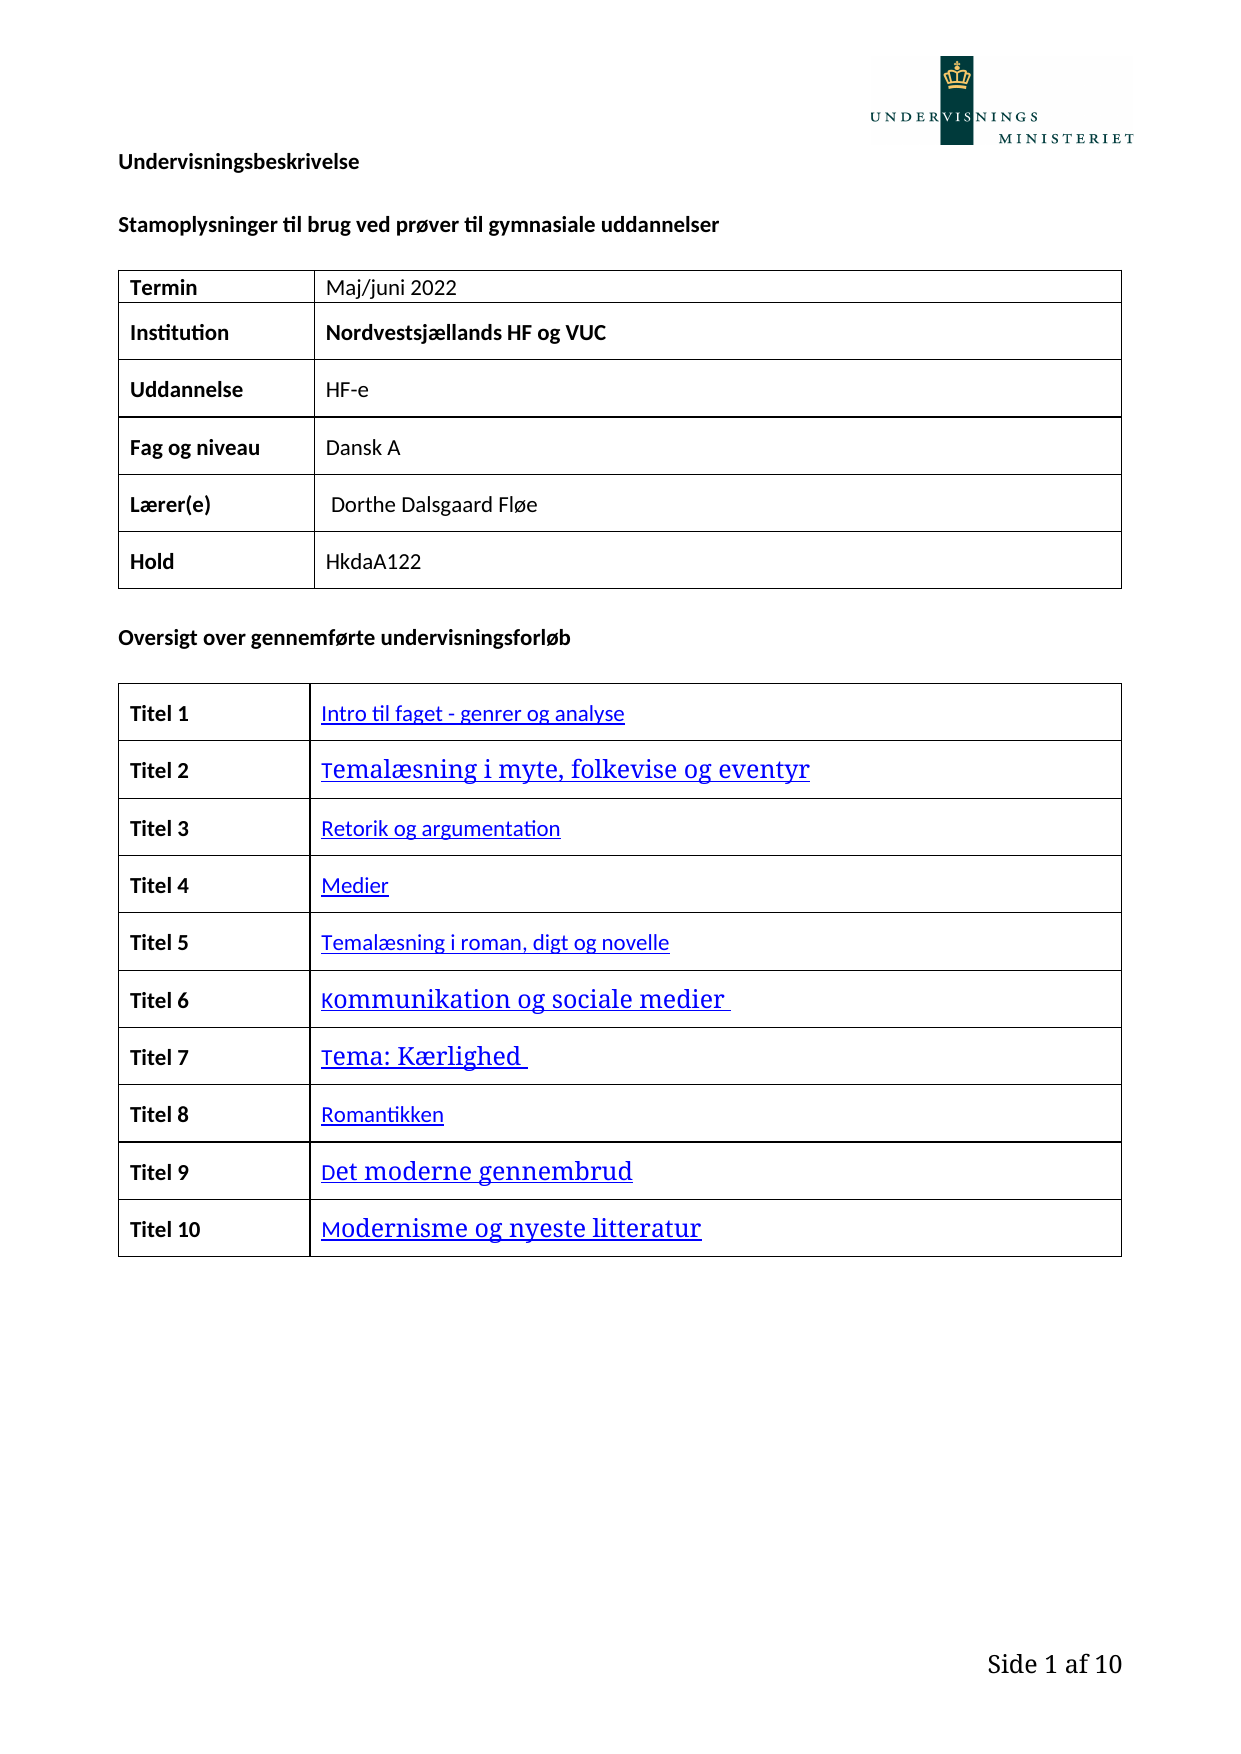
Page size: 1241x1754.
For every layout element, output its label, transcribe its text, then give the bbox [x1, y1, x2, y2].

table_cell HF-e [315, 360, 1121, 416]
table_cell Romantikken [311, 1085, 1121, 1141]
table_cell Medier [311, 856, 1121, 912]
table_cell Kommunikation og sociale medier [311, 971, 1121, 1027]
table_header Titel 1 [119, 684, 309, 740]
table_header Maj/juni 2022 [315, 271, 1121, 302]
text Oversigt over gennemførte undervisningsforløb [118, 621, 1122, 652]
table_header Termin [119, 271, 314, 302]
table_cell Titel 4 [119, 856, 309, 912]
table_cell Titel 8 [119, 1085, 309, 1141]
table_cell Fag og niveau [119, 418, 314, 474]
table_cell Titel 2 [119, 741, 309, 798]
table_cell Temalæsning i myte, folkevise og eventyr [311, 741, 1121, 798]
table_cell HkdaA122 [315, 532, 1121, 588]
table_cell Uddannelse [119, 360, 314, 416]
table_cell Titel 10 [119, 1200, 309, 1256]
picture [871, 56, 1134, 145]
table_cell Dansk A [315, 418, 1121, 474]
text Undervisningsbeskrivelse [118, 131, 1122, 176]
table_cell Det moderne gennembrud [311, 1143, 1121, 1199]
table_cell Titel 9 [119, 1143, 309, 1199]
table_cell Institution [119, 303, 314, 359]
table_cell Modernisme og nyeste litteratur [311, 1200, 1121, 1256]
table_cell Lærer(e) [119, 475, 314, 531]
text Stamoplysninger til brug ved prøver til gymnasiale uddannelser [118, 207, 1122, 238]
table_cell Titel 5 [119, 913, 309, 969]
table_cell Dorthe Dalsgaard Fløe [315, 475, 1121, 531]
table_cell Hold [119, 532, 314, 588]
table_cell Titel 3 [119, 799, 309, 855]
table_cell Titel 7 [119, 1028, 309, 1084]
table_cell Retorik og argumentation [311, 799, 1121, 855]
table_cell Nordvestsjællands HF og VUC [315, 303, 1121, 359]
table_cell Tema: Kærlighed [311, 1028, 1121, 1084]
table_cell Titel 6 [119, 971, 309, 1027]
table_header Intro til faget - genrer og analyse [311, 684, 1121, 740]
table_cell Temalæsning i roman, digt og novelle [311, 913, 1121, 969]
